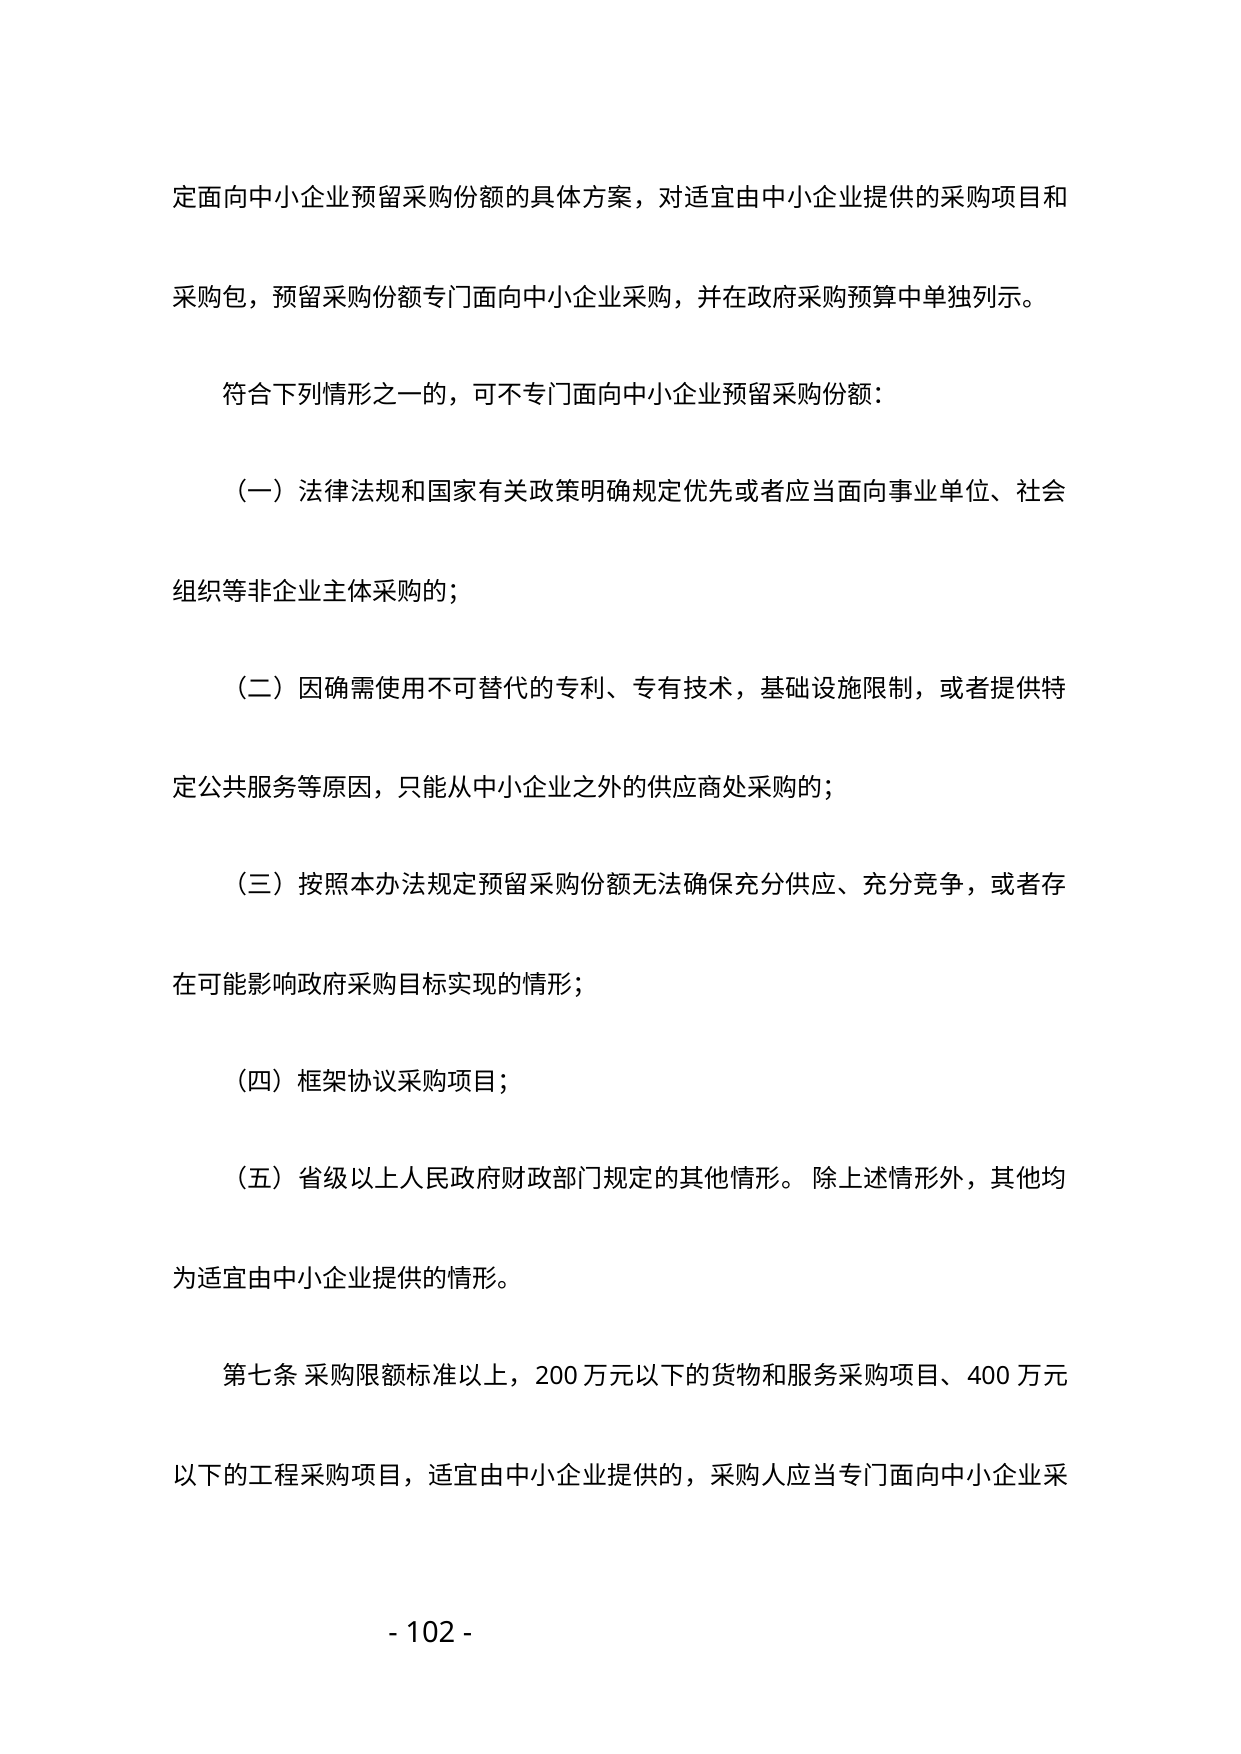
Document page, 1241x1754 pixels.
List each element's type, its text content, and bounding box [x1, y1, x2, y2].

text 符合下列情形之一的，可不专门面向中小企业预留采购份额： [172, 359, 1068, 426]
text （二）因确需使用不可替代的专利、专有技术，基础设施限制，或者提供特定公共服务等原因，只能从中小企业之外的供应商处采购的； [172, 653, 1068, 819]
text （五）省级以上人民政府财政部门规定的其他情形。 除上述情形外，其他均为适宜由中小企业提供的情形。 [172, 1144, 1068, 1310]
text （四）框架协议采购项目； [172, 1047, 1068, 1113]
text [172, 1341, 1068, 1507]
text （三）按照本办法规定预留采购份额无法确保充分供应、充分竞争，或者存在可能影响政府采购目标实现的情形； [172, 850, 1068, 1016]
text （一）法律法规和国家有关政策明确规定优先或者应当面向事业单位、社会组织等非企业主体采购的； [172, 456, 1068, 622]
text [172, 162, 1068, 329]
